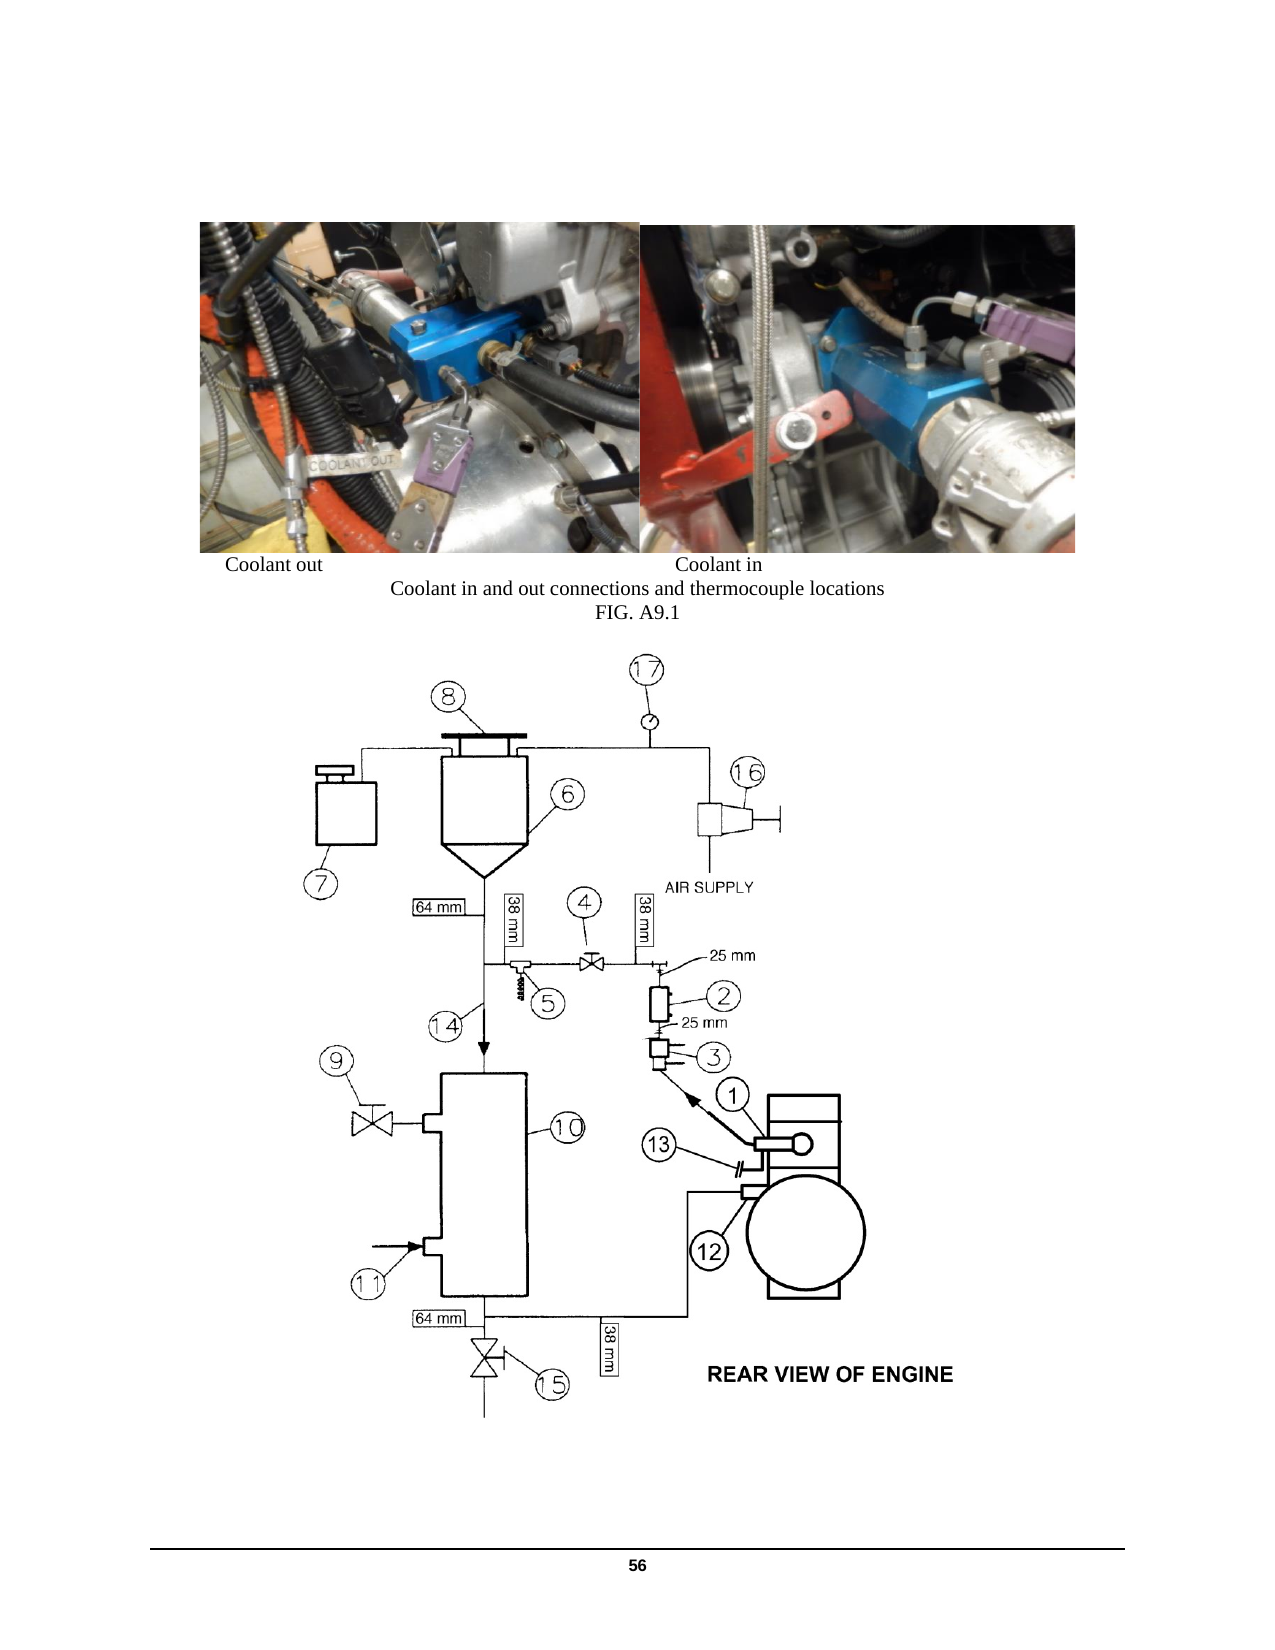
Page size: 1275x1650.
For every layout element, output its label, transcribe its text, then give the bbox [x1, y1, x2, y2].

picture [199, 222, 1076, 553]
text Coolant out Coolant in [150, 552, 1125, 576]
text FIG. A9.1 [150, 600, 1125, 624]
picture [302, 648, 973, 1462]
text Coolant in and out connections and thermocouple locations [150, 576, 1125, 600]
